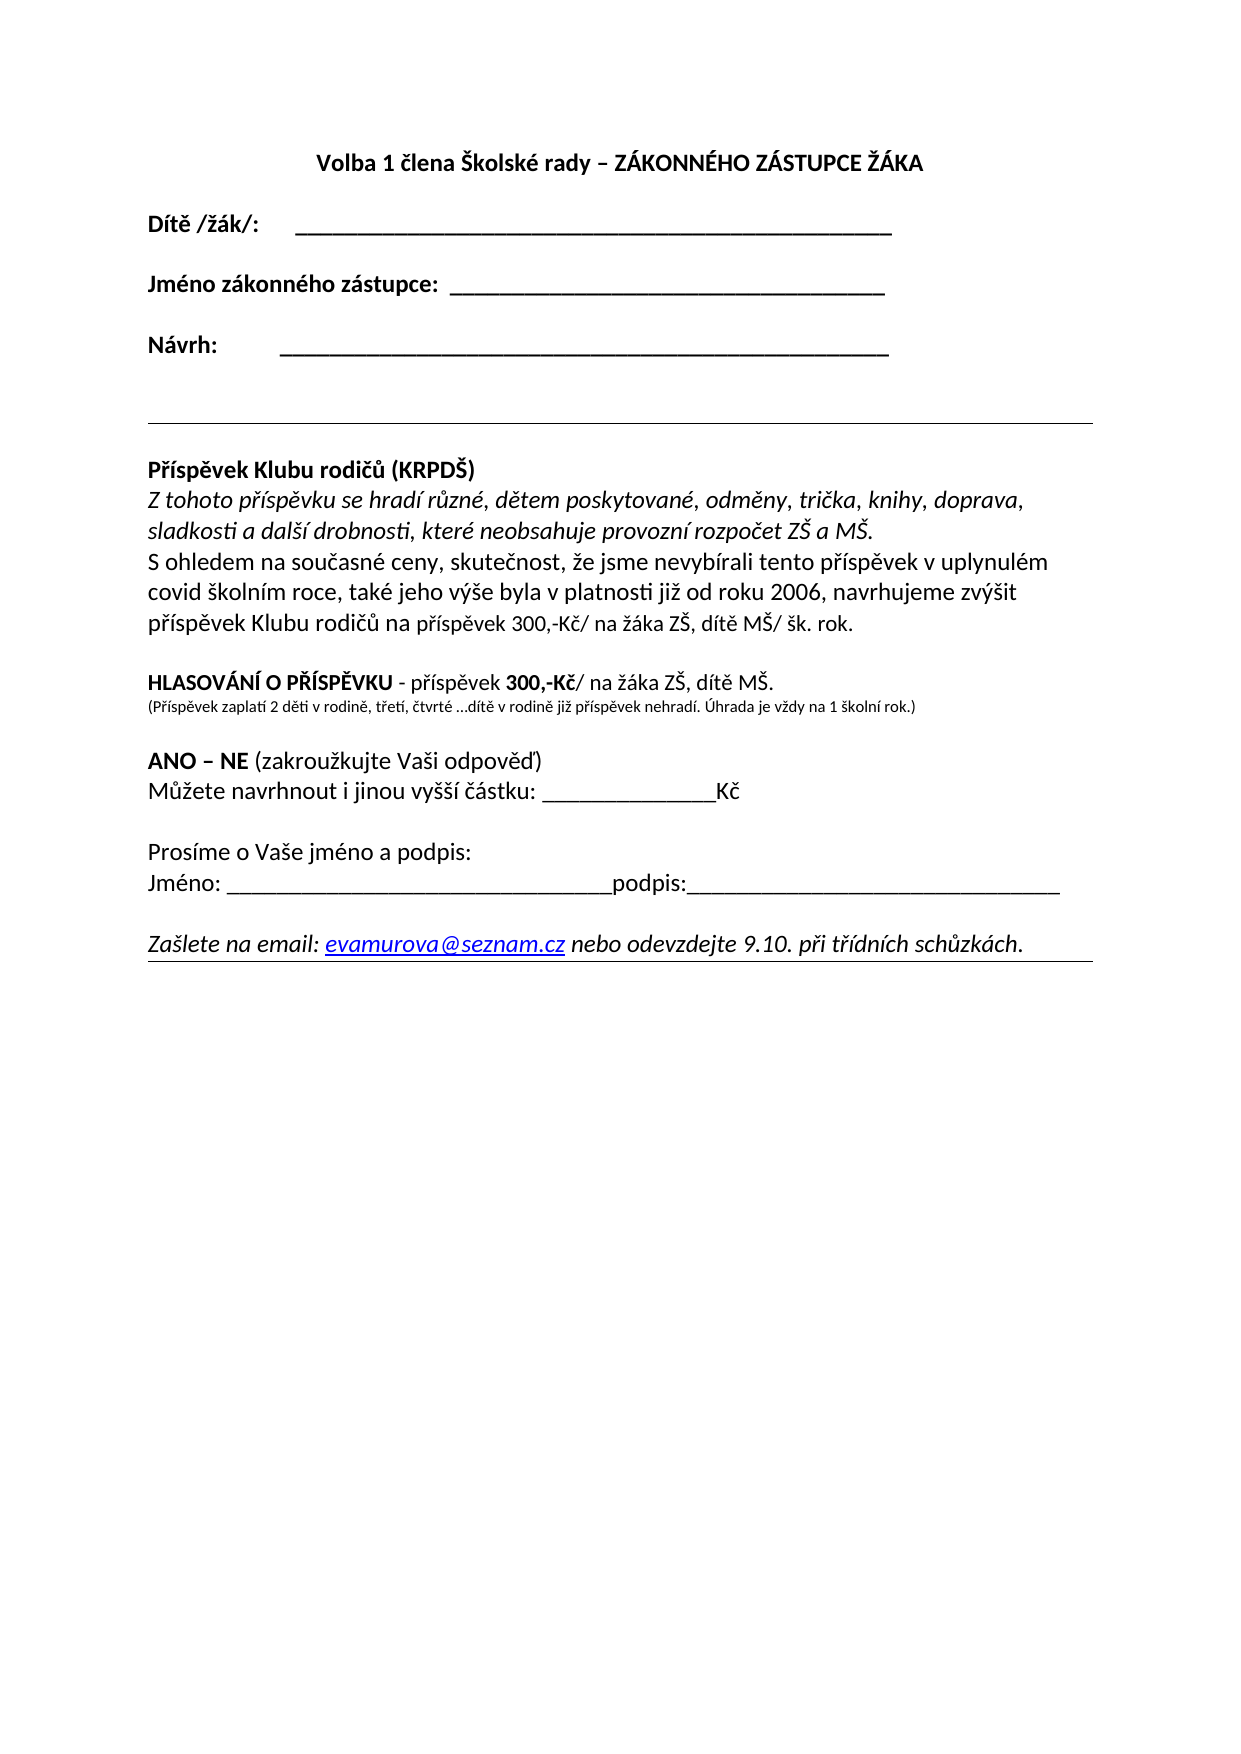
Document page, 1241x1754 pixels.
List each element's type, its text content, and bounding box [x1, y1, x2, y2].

text HLASOVÁNÍ O PŘÍSPĚVKU - příspěvek 300,-Kč/ na žáka ZŠ, dítě MŠ. [148, 668, 1181, 696]
text Prosíme o Vaše jméno a podpis: [148, 836, 1093, 867]
text Zašlete na email: evamurova@seznam.cz nebo odevzdejte 9.10. při třídních schůzkách. [148, 928, 1093, 961]
text Z tohoto příspěvku se hradí různé, dětem poskytované, odměny, trička, knihy, doprava, sladkosti a další drobnosti, které neobsahuje provozní rozpočet ZŠ a MŠ. [148, 485, 1093, 546]
text Jméno: _______________________________podpis:______________________________ [148, 867, 1093, 897]
subtitle Dítě /žák/: ________________________________________________ [148, 209, 1093, 239]
text Můžete navrhnout i jinou vyšší částku: ______________Kč [148, 775, 1093, 806]
text ANO – NE (zakroužkujte Vaši odpověď) [148, 745, 1093, 775]
text (Příspěvek zaplatí 2 děti v rodině, třetí, čtvrté …dítě v rodině již příspěvek nehradí. Úhrada je vždy na 1 školní rok.) [148, 696, 1181, 716]
text Příspěvek Klubu rodičů (KRPDŠ) [148, 454, 1093, 485]
subtitle Jméno zákonného zástupce: ___________________________________ [148, 268, 1093, 298]
text S ohledem na současné ceny, skutečnost, že jsme nevybírali tento příspěvek v uplynulém covid školním roce, také jeho výše byla v platnosti již od roku 2006, navrhujeme zvýšit příspěvek Klubu rodičů na příspěvek 300,-Kč/ na žáka ZŠ, dítě MŠ/ šk. rok. [148, 546, 1093, 637]
text Volba 1 člena Školské rady – ZÁKONNÉHO ZÁSTUPCE ŽÁKA [148, 148, 1093, 178]
text Návrh: _________________________________________________ [148, 329, 1093, 359]
